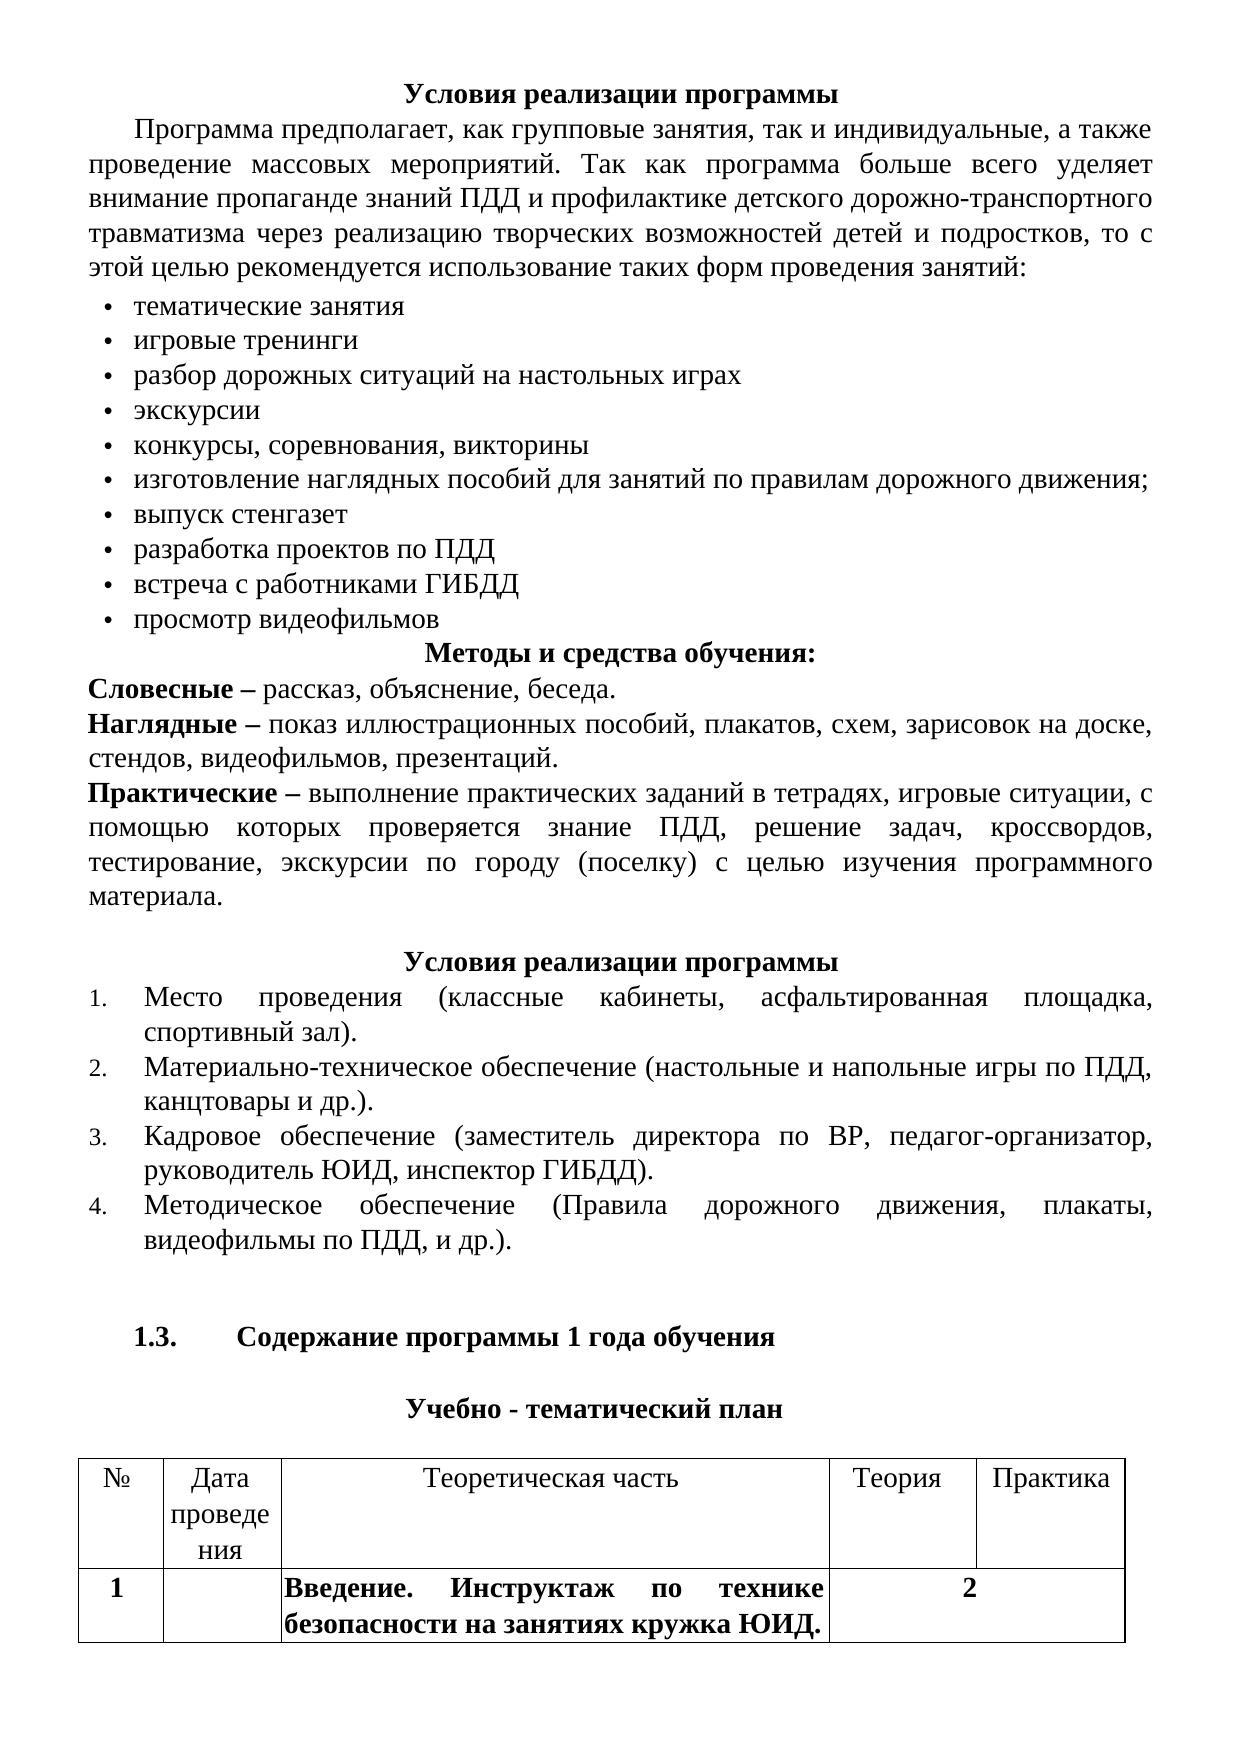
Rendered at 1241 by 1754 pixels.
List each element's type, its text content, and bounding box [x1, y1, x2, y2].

list экскурсии [103, 392, 1154, 426]
text Методы и средства обучения: [89, 636, 1152, 669]
list встреча с работниками ГИБДД [103, 566, 1154, 599]
subtitle Условия реализации программы [90, 944, 1152, 977]
list тематические занятия [103, 288, 1154, 321]
text Словесные – рассказ, объяснение, беседа. [87, 671, 1154, 704]
table_header Теоретическая часть [282, 1459, 829, 1568]
list выпуск стенгазет [103, 496, 1154, 530]
table_header Практика [977, 1459, 1124, 1568]
list Методическое обеспечение (Правила дорожного движения, плакаты, видеофильмы по ПДД, и др.). [89, 1187, 1154, 1255]
list разработка проектов по ПДД [103, 531, 1154, 565]
table_cell Введение. Инструктаж по технике безопасности на занятиях кружка ЮИД. [282, 1569, 829, 1642]
list игровые тренинги [103, 322, 1154, 356]
table_header № [79, 1459, 163, 1568]
list Место проведения (классные кабинеты, асфальтированная площадка, спортивный зал). [89, 979, 1154, 1047]
table_header Дата проведе ния [164, 1459, 281, 1568]
list Материально-техническое обеспечение (настольные и напольные игры по ПДД, канцтовары и др.). [89, 1049, 1154, 1117]
table_cell [164, 1569, 281, 1642]
list разбор дорожных ситуаций на настольных играх [103, 357, 1154, 391]
list конкурсы, соревнования, викторины [103, 427, 1154, 460]
table_cell 2 [955, 1569, 1124, 1642]
list изготовление наглядных пособий для занятий по правилам дорожного движения; [103, 462, 1154, 495]
table_header [955, 1459, 976, 1568]
table_cell 1 [79, 1569, 163, 1642]
subtitle Условия реализации программы [90, 76, 1152, 109]
list просмотр видеофильмов [103, 601, 1154, 634]
text Учебно - тематический план [89, 1391, 783, 1424]
list Кадровое обеспечение (заместитель директора по ВР, педагог-организатор, руководитель ЮИД, инспектор ГИБДД). [89, 1118, 1154, 1186]
text Программа предполагает, как групповые занятия, так и индивидуальные, а также проведение массовых мероприятий. Так как программа больше всего уделяет внимание пропаганде знаний ПДД и профилактике детского дорожно-транспортного травматизма через реализацию творческих возможностей детей и подростков, то с этой целью рекомендуется использование таких форм проведения занятий: [87, 111, 1154, 283]
table_cell [830, 1569, 955, 1642]
text Наглядные – показ иллюстрационных пособий, плакатов, схем, зарисовок на доске, стендов, видеофильмов, презентаций. [87, 706, 1154, 774]
text Практические – выполнение практических заданий в тетрадях, игровые ситуации, с помощью которых проверяется знание ПДД, решение задач, кроссвордов, тестирование, экскурсии по городу (поселку) с целью изучения программного материала. [87, 775, 1154, 912]
list Содержание программы 1 года обучения [133, 1319, 1158, 1352]
table_header Теория [830, 1459, 955, 1568]
